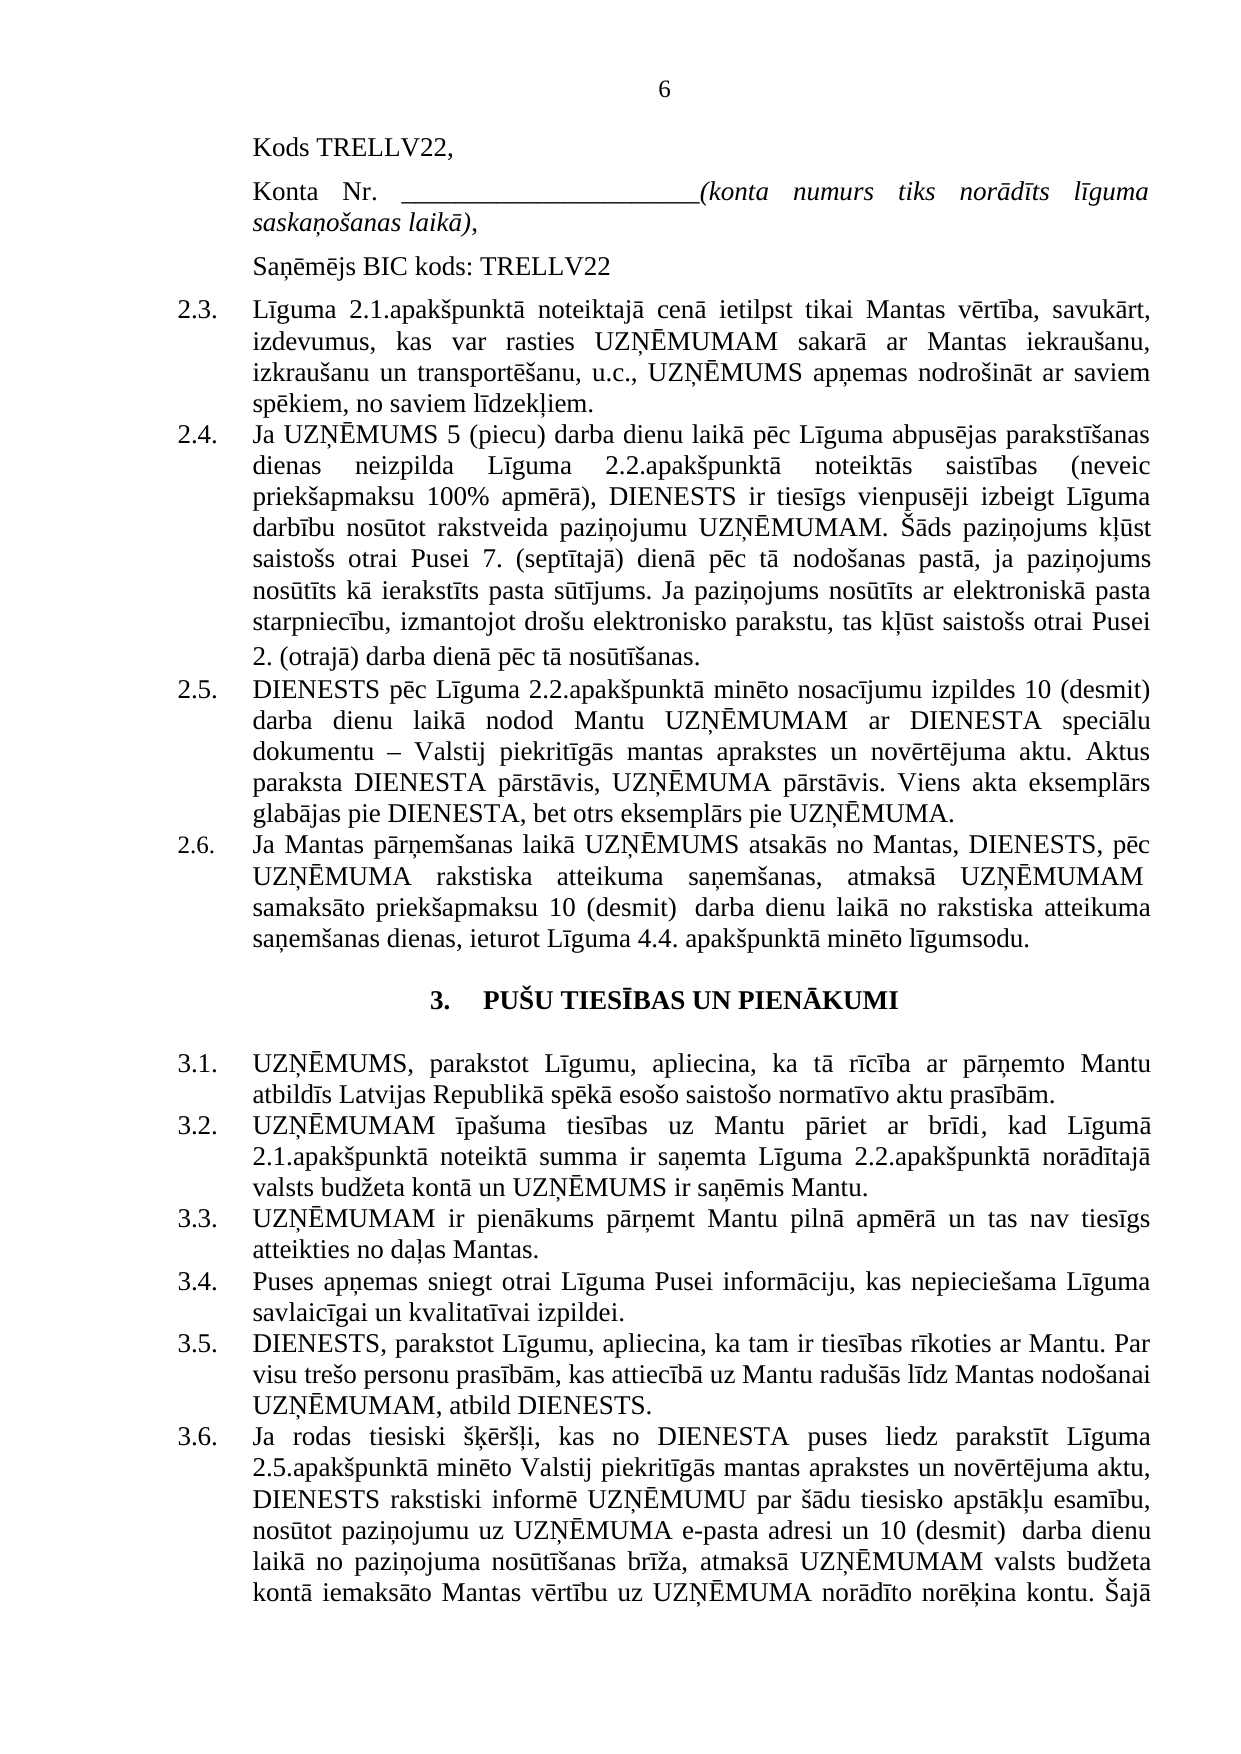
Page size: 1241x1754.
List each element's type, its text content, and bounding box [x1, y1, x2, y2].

list Ja UZŅĒMUMS 5 (piecu) darba dienu laikā pēc Līguma abpusējas parakstīšanas dienas neizpilda Līguma 2.2.apakšpunktā noteiktās saistības (neveic priekšapmaksu 100% apmērā), DIENESTS ir tiesīgs vienpusēji izbeigt Līguma darbību nosūtot rakstveida paziņojumu UZŅĒMUMAM. Šāds paziņojums kļūst saistošs otrai Pusei 7. (septītajā) dienā pēc tā nodošanas pastā, ja paziņojums nosūtīts kā ierakstīts pasta sūtījums. Ja paziņojums nosūtīts ar elektroniskā pasta starpniecību, izmantojot drošu elektronisko parakstu, tas kļūst saistošs otrai Pusei 2. (otrajā) darba dienā pēc tā nosūtīšanas. [177, 418, 1152, 673]
list UZŅĒMUMS, parakstot Līgumu, apliecina, ka tā rīcība ar pārņemto Mantu atbildīs Latvijas Republikā spēkā esošo saistošo normatīvo aktu prasībām. [177, 1047, 1152, 1109]
list Līguma 2.1.apakšpunktā noteiktajā cenā ietilpst tikai Mantas vērtība, savukārt, izdevumus, kas var rasties UZŅĒMUMAM sakarā ar Mantas iekraušanu, izkraušanu un transportēšanu, u.c., UZŅĒMUMS apņemas nodrošināt ar saviem spēkiem, no saviem līdzekļiem. [177, 293, 1152, 418]
list DIENESTS, parakstot Līgumu, apliecina, ka tam ir tiesības rīkoties ar Mantu. Par visu trešo personu prasībām, kas attiecībā uz Mantu radušās līdz Mantas nodošanai UZŅĒMUMAM, atbild DIENESTS. [177, 1327, 1152, 1420]
text Konta Nr. ______________________(konta numurs tiks norādīts līguma saskaņošanas laikā), [252, 175, 1152, 237]
text Kods TRELLV22, [177, 131, 1152, 162]
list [177, 1420, 1152, 1607]
list UZŅĒMUMAM īpašuma tiesības uz Mantu pāriet ar brīdi, kad Līgumā 2.1.apakšpunktā noteiktā summa ir saņemta Līguma 2.2.apakšpunktā norādītajā valsts budžeta kontā un UZŅĒMUMS ir saņēmis Mantu. [177, 1109, 1152, 1202]
list DIENESTS pēc Līguma 2.2.apakšpunktā minēto nosacījumu izpildes 10 (desmit) darba dienu laikā nodod Mantu UZŅĒMUMAM ar DIENESTA speciālu dokumentu – Valstij piekritīgās mantas aprakstes un novērtējuma aktu. Aktus paraksta DIENESTA pārstāvis, UZŅĒMUMA pārstāvis. Viens akta eksemplārs glabājas pie DIENESTA, bet otrs eksemplārs pie UZŅĒMUMA. [177, 673, 1152, 829]
list Ja Mantas pārņemšanas laikā UZŅĒMUMS atsakās no Mantas, DIENESTS, pēc UZŅĒMUMA rakstiska atteikuma saņemšanas, atmaksā UZŅĒMUMAM samaksāto priekšapmaksu 10 (desmit) darba dienu laikā no rakstiska atteikuma saņemšanas dienas, ieturot Līguma 4.4. apakšpunktā minēto līgumsodu. [177, 829, 1152, 953]
list UZŅĒMUMAM ir pienākums pārņemt Mantu pilnā apmērā un tas nav tiesīgs atteikties no daļas Mantas. [177, 1202, 1152, 1265]
list Puses apņemas sniegt otrai Līguma Pusei informāciju, kas nepieciešama Līguma savlaicīgai un kvalitatīvai izpildei. [177, 1265, 1152, 1327]
list PUŠU TIESĪBAS UN PIENĀKUMI [177, 984, 1152, 1016]
text Saņēmējs BIC kods: TRELLV22 [177, 250, 1152, 281]
